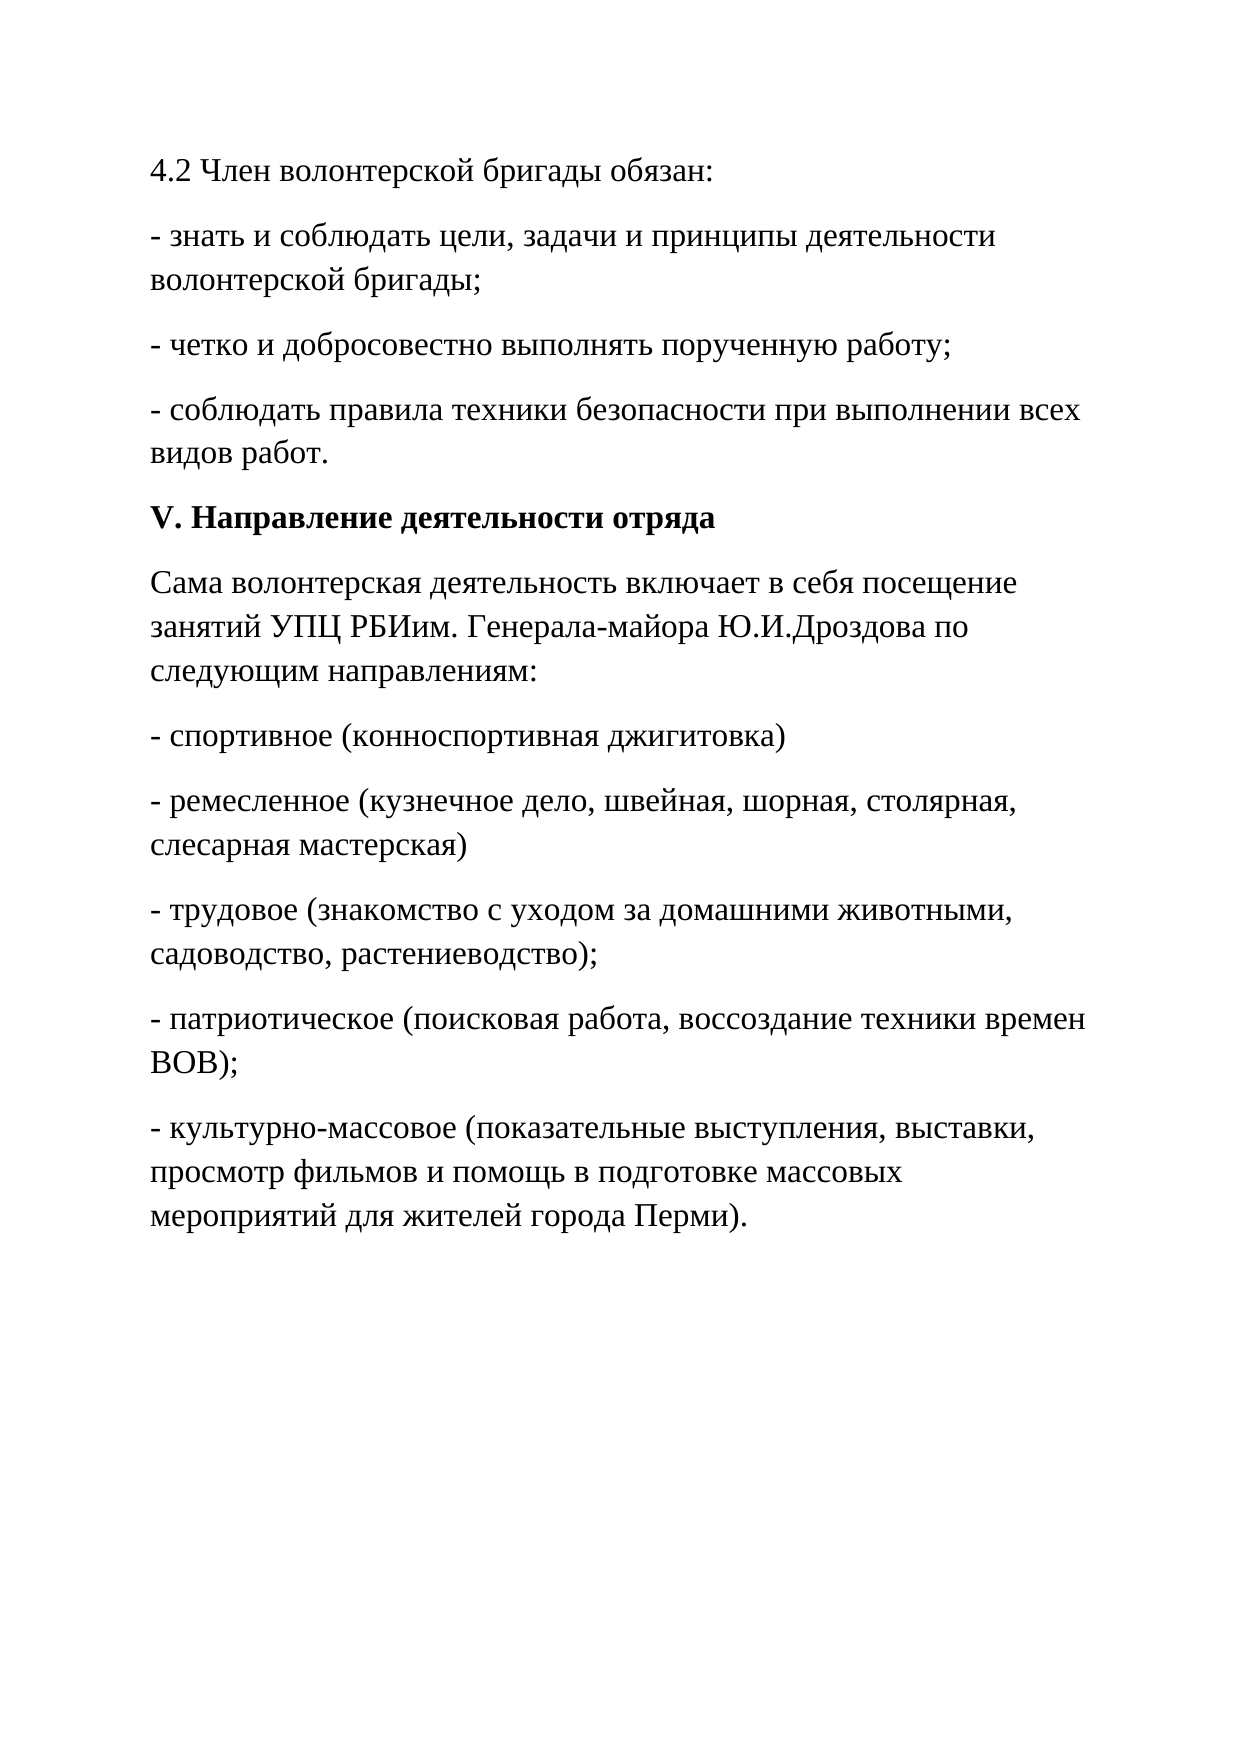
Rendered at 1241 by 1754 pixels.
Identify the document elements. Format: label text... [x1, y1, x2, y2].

text Сама волонтерская деятельность включает в себя посещение занятий УПЦ РБИим. Генерала-майора Ю.И.Дроздова по следующим направлениям: [150, 563, 1090, 689]
text - соблюдать правила техники безопасности при выполнении всех видов работ. [150, 389, 1090, 471]
text - знать и соблюдать цели, задачи и принципы деятельности волонтерской бригады; [150, 215, 1090, 297]
text - культурно-массовое (показательные выступления, выставки, просмотр фильмов и помощь в подготовке массовых мероприятий для жителей города Перми). [150, 1107, 1090, 1234]
text - четко и добросовестно выполнять порученную работу; [150, 324, 1090, 362]
text - спортивное (конноспортивная джигитовка) [150, 716, 1090, 754]
text - патриотическое (поисковая работа, воссоздание техники времен ВОВ); [150, 998, 1090, 1081]
text - трудовое (знакомство с уходом за домашними животными, садоводство, растениеводство); [150, 889, 1090, 972]
text 4.2 Член волонтерской бригады обязан: [150, 150, 1090, 188]
text V. Направление деятельности отряда [150, 498, 1090, 536]
text - ремесленное (кузнечное дело, швейная, шорная, столярная, слесарная мастерская) [150, 781, 1090, 863]
